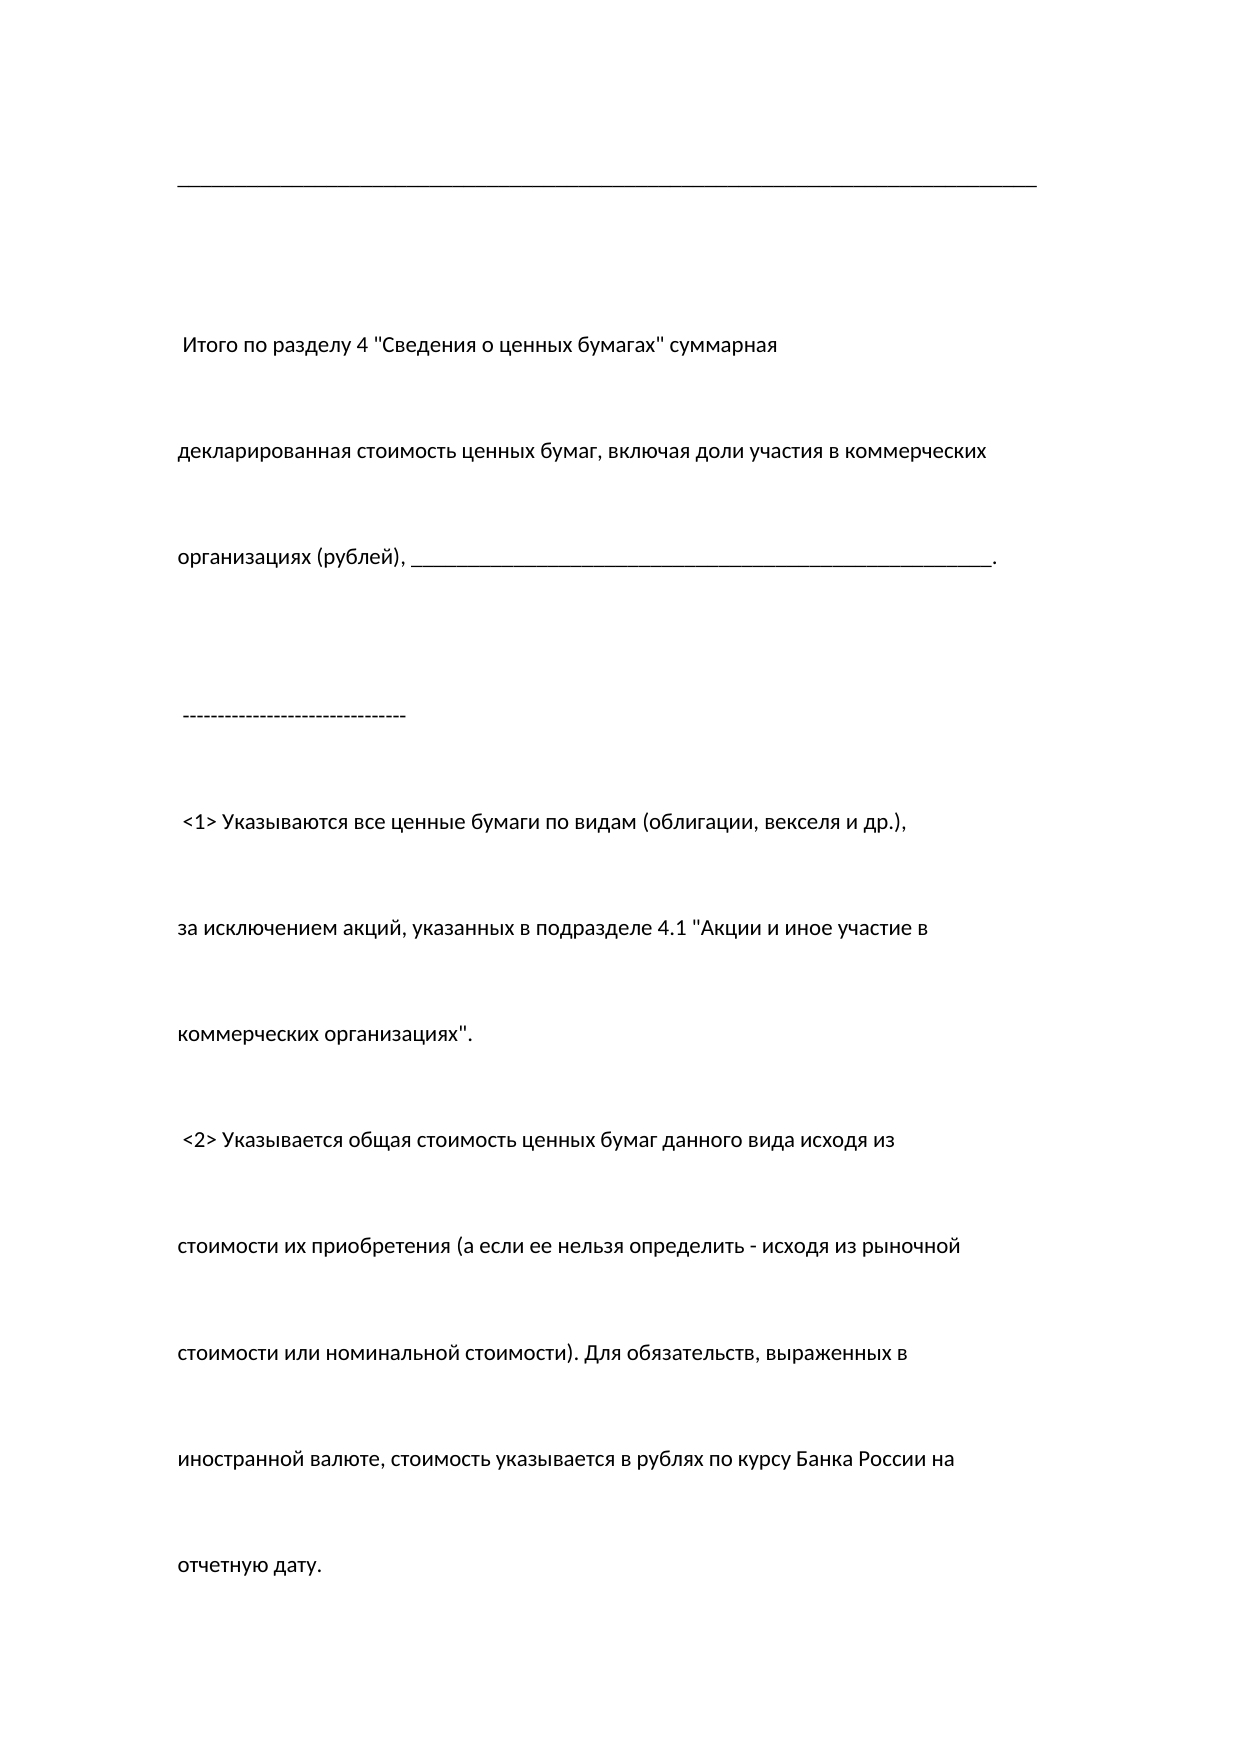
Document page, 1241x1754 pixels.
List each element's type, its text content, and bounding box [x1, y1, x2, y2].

text отчетную дату. [177, 1550, 1152, 1578]
text коммерческих организациях". [177, 1019, 1152, 1047]
text организациях (рублей), ___________________________________________________. [177, 542, 1152, 570]
text <2> Указывается общая стоимость ценных бумаг данного вида исходя из [177, 1126, 1152, 1153]
text стоимости или номинальной стоимости). Для обязательств, выраженных в [177, 1338, 1152, 1366]
text декларированная стоимость ценных бумаг, включая доли участия в коммерческих [177, 436, 1152, 464]
text иностранной валюте, стоимость указывается в рублях по курсу Банка России на [177, 1444, 1152, 1472]
text <1> Указываются все ценные бумаги по видам (облигации, векселя и др.), [177, 807, 1152, 835]
text ─────────────────────────────────────────────────────────────────────────── [177, 171, 1152, 199]
text стоимости их приобретения (а если ее нельзя определить - исходя из рыночной [177, 1232, 1152, 1259]
text Итого по разделу 4 "Сведения о ценных бумагах" суммарная [177, 330, 1152, 358]
text за исключением акций, указанных в подразделе 4.1 "Акции и иное участие в [177, 913, 1152, 941]
text -------------------------------- [177, 701, 1152, 729]
